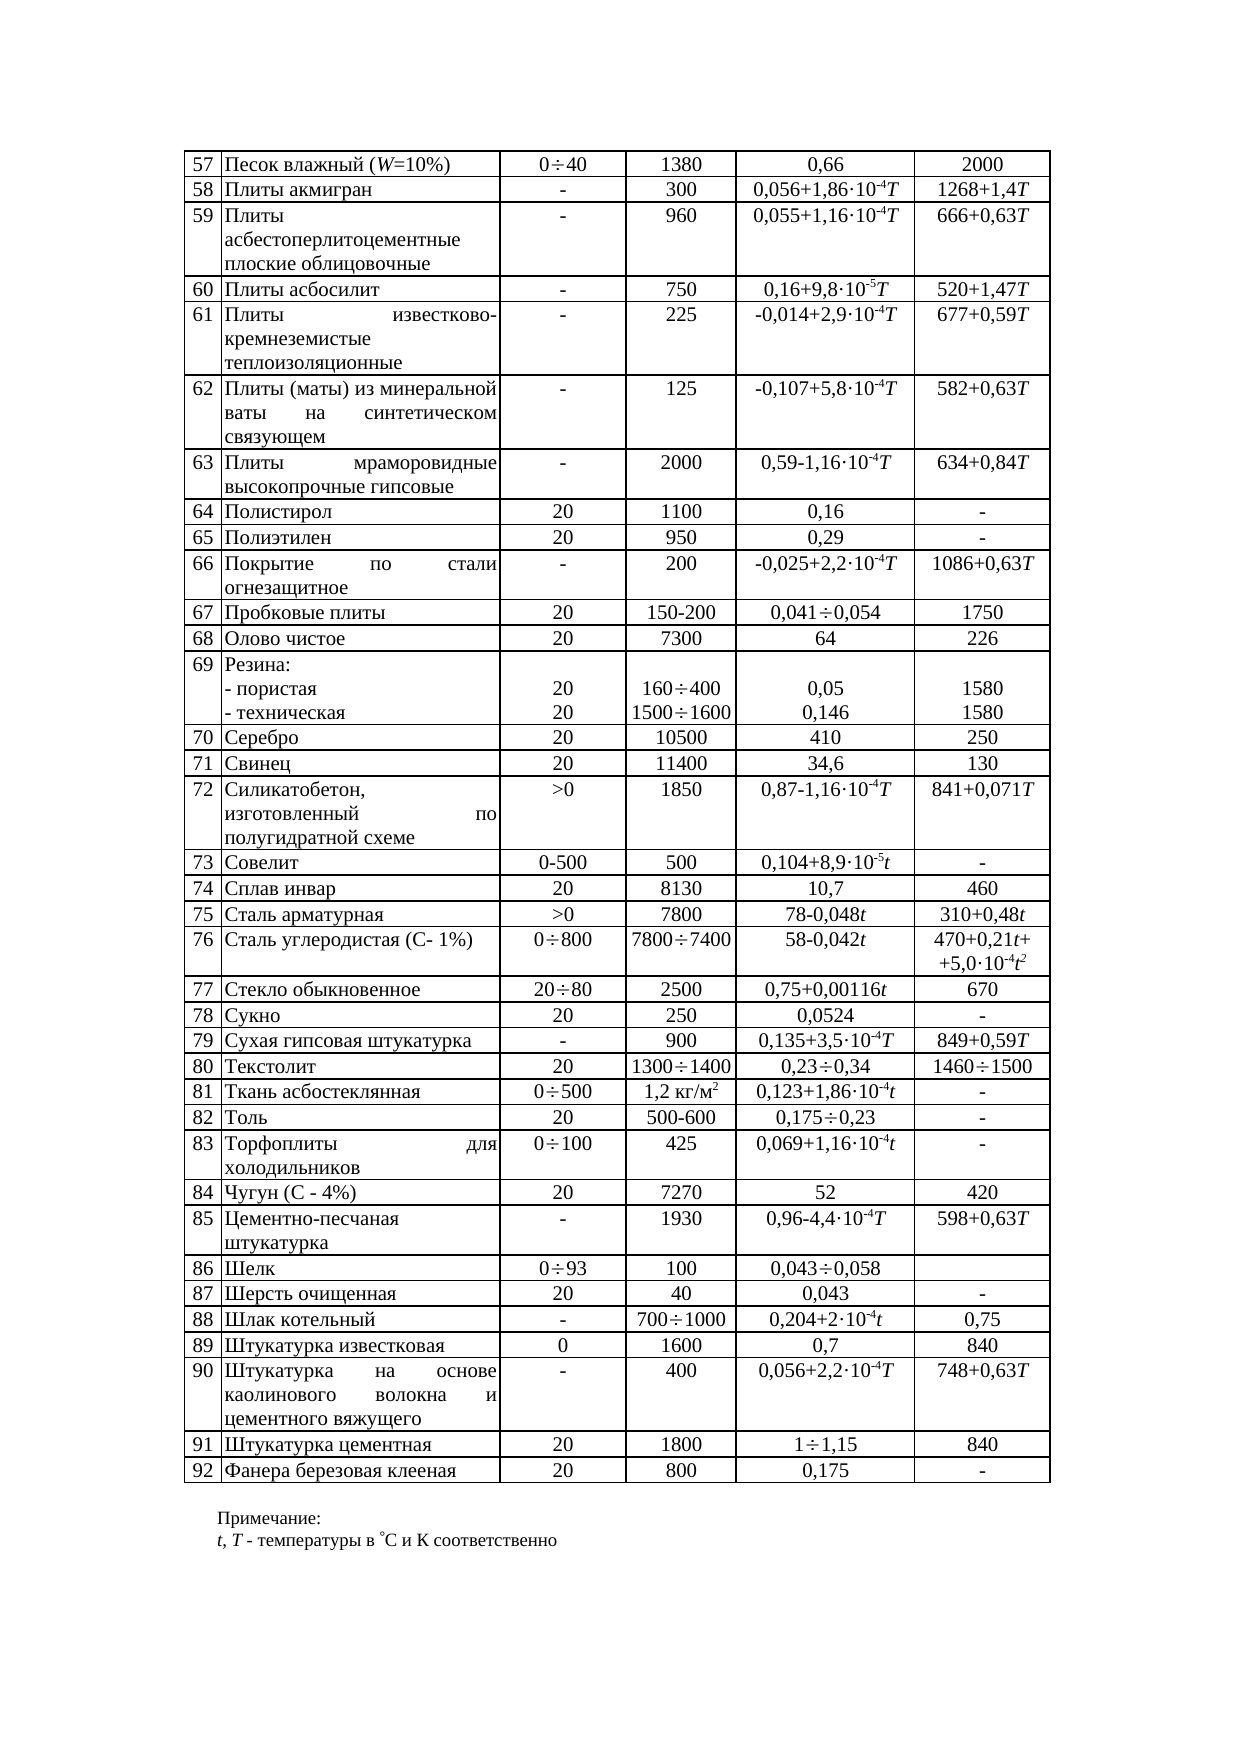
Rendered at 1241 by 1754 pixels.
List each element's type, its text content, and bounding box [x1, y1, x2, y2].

table_cell 1086+0,63Т [915, 551, 1049, 599]
table_cell 582+0,63Т [915, 376, 1049, 448]
table_cell 76 [185, 927, 221, 975]
table_cell >0 [501, 777, 625, 849]
table_cell 200 [627, 551, 735, 599]
table_cell -0,025+2,2·104Т [737, 551, 914, 599]
table_cell 85 [185, 1206, 221, 1254]
table_cell 0,056+2,2·104Т [737, 1358, 914, 1430]
table_cell - [501, 376, 625, 448]
text Примечание: [187, 1507, 1053, 1529]
table_cell 59 [185, 203, 221, 275]
table_cell 677+0,59Т [915, 302, 1049, 374]
table_cell 0,069+1,16·104t [737, 1131, 914, 1179]
table_cell 598+0,63Т [915, 1206, 1049, 1254]
table_cell 0,59-1,16·104Т [737, 450, 914, 498]
table_cell 0100 [501, 1131, 625, 1179]
table_cell -0,107+5,8·104Т [737, 376, 914, 448]
table_cell -0,014+2,9·104Т [737, 302, 914, 374]
table_cell 0,87-1,16·104Т [737, 777, 914, 849]
table_cell - [501, 302, 625, 374]
table_cell 66 [185, 551, 221, 599]
table_cell - [501, 450, 625, 498]
text t, Т - температуры в С и К соответственно [187, 1529, 1053, 1550]
table_cell 0800 [501, 927, 625, 975]
table_cell 748+0,63Т [915, 1358, 1049, 1430]
table_cell 58-0,042t [737, 927, 914, 975]
table_cell Сталь углеродистая (С- 1%) [222, 927, 499, 975]
table_cell 400 [627, 1358, 735, 1430]
table_cell - [501, 1206, 625, 1254]
table_cell 83 [185, 1131, 221, 1179]
table_cell 2000 [627, 450, 735, 498]
table_cell - [501, 203, 625, 275]
table_cell 0,055+1,16·104Т [737, 203, 914, 275]
table_cell 634+0,84Т [915, 450, 1049, 498]
table_cell - [501, 551, 625, 599]
table_cell 225 [627, 302, 735, 374]
table_cell 1850 [627, 777, 735, 849]
table_cell 125 [627, 376, 735, 448]
table_cell 62 [185, 376, 221, 448]
table_cell 90 [185, 1358, 221, 1430]
table_cell 61 [185, 302, 221, 374]
table_cell - [501, 1358, 625, 1430]
table_cell 0,96-4,4·104Т [737, 1206, 914, 1254]
table_cell 1930 [627, 1206, 735, 1254]
table_cell 72 [185, 777, 221, 849]
table_cell 666+0,63Т [915, 203, 1049, 275]
table_cell - [915, 1131, 1049, 1179]
table_cell 960 [627, 203, 735, 275]
table_cell 841+0,071Т [915, 777, 1049, 849]
table_cell 425 [627, 1131, 735, 1179]
table_cell 78007400 [627, 927, 735, 975]
table_cell 63 [185, 450, 221, 498]
